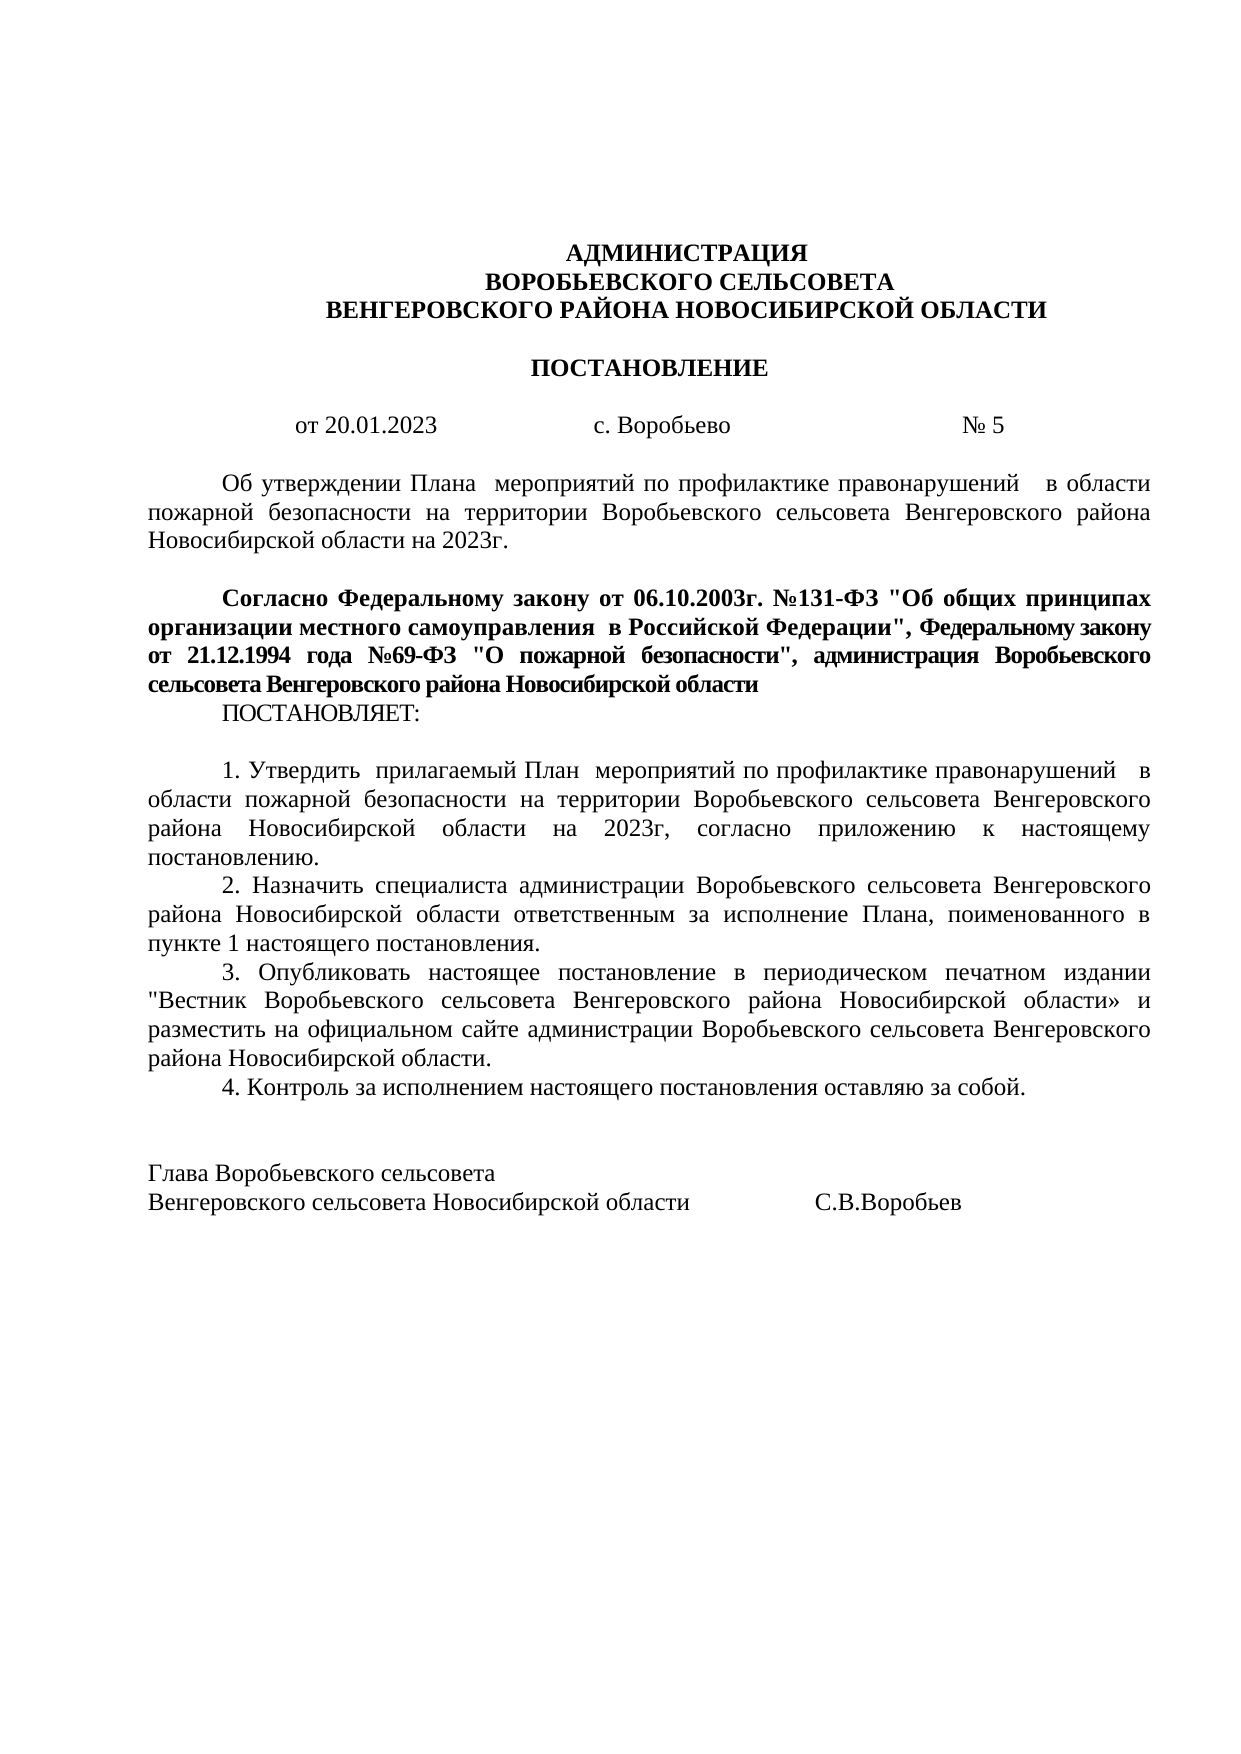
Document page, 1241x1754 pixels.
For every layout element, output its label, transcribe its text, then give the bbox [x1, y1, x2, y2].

subtitle Согласно Федеральному закону от 06.10.2003г. №131-ФЗ "Об общих принципах организации местного самоуправления в Российской Федерации", Федеральному закону от 21.12.1994 года №69-ФЗ "О пожарной безопасности", администрация Воробьевского сельсовета Венгеровского района Новосибирской области [148, 583, 1152, 698]
text ВЕНГЕРОВСКОГО РАЙОНА НОВОСИБИРСКОЙ ОБЛАСТИ [148, 295, 1152, 324]
subtitle ПОСТАНОВЛЯЕТ: [148, 698, 1152, 727]
text АДМИНИСТРАЦИЯ [148, 238, 1152, 267]
text от 20.01.2023 с. Воробьево № 5 [148, 410, 1152, 439]
text Глава Воробьевского сельсовета [148, 1158, 1152, 1187]
text Об утверждении Плана мероприятий по профилактике правонарушений в области пожарной безопасности на территории Воробьевского сельсовета Венгеровского района Новосибирской области на 2023г. [148, 468, 1152, 554]
text 2. Назначить специалиста администрации Воробьевского сельсовета Венгеровского района Новосибирской области ответственным за исполнение Плана, поименованного в пункте 1 настоящего постановления. [148, 870, 1152, 957]
text ВОРОБЬЕВСКОГО СЕЛЬСОВЕТА [148, 267, 1152, 295]
text 1. Утвердить прилагаемый План мероприятий по профилактике правонарушений в области пожарной безопасности на территории Воробьевского сельсовета Венгеровского района Новосибирской области на 2023г, согласно приложению к настоящему постановлению. [148, 755, 1152, 870]
text ПОСТАНОВЛЕНИЕ [148, 353, 1152, 382]
text 4. Контроль за исполнением настоящего постановления оставляю за собой. [148, 1072, 1152, 1100]
text 3. Опубликовать настоящее постановление в периодическом печатном издании "Вестник Воробьевского сельсовета Венгеровского района Новосибирской области» и разместить на официальном сайте администрации Воробьевского сельсовета Венгеровского района Новосибирской области. [148, 957, 1152, 1072]
text Венгеровского сельсовета Новосибирской области С.В.Воробьев [148, 1187, 1152, 1215]
